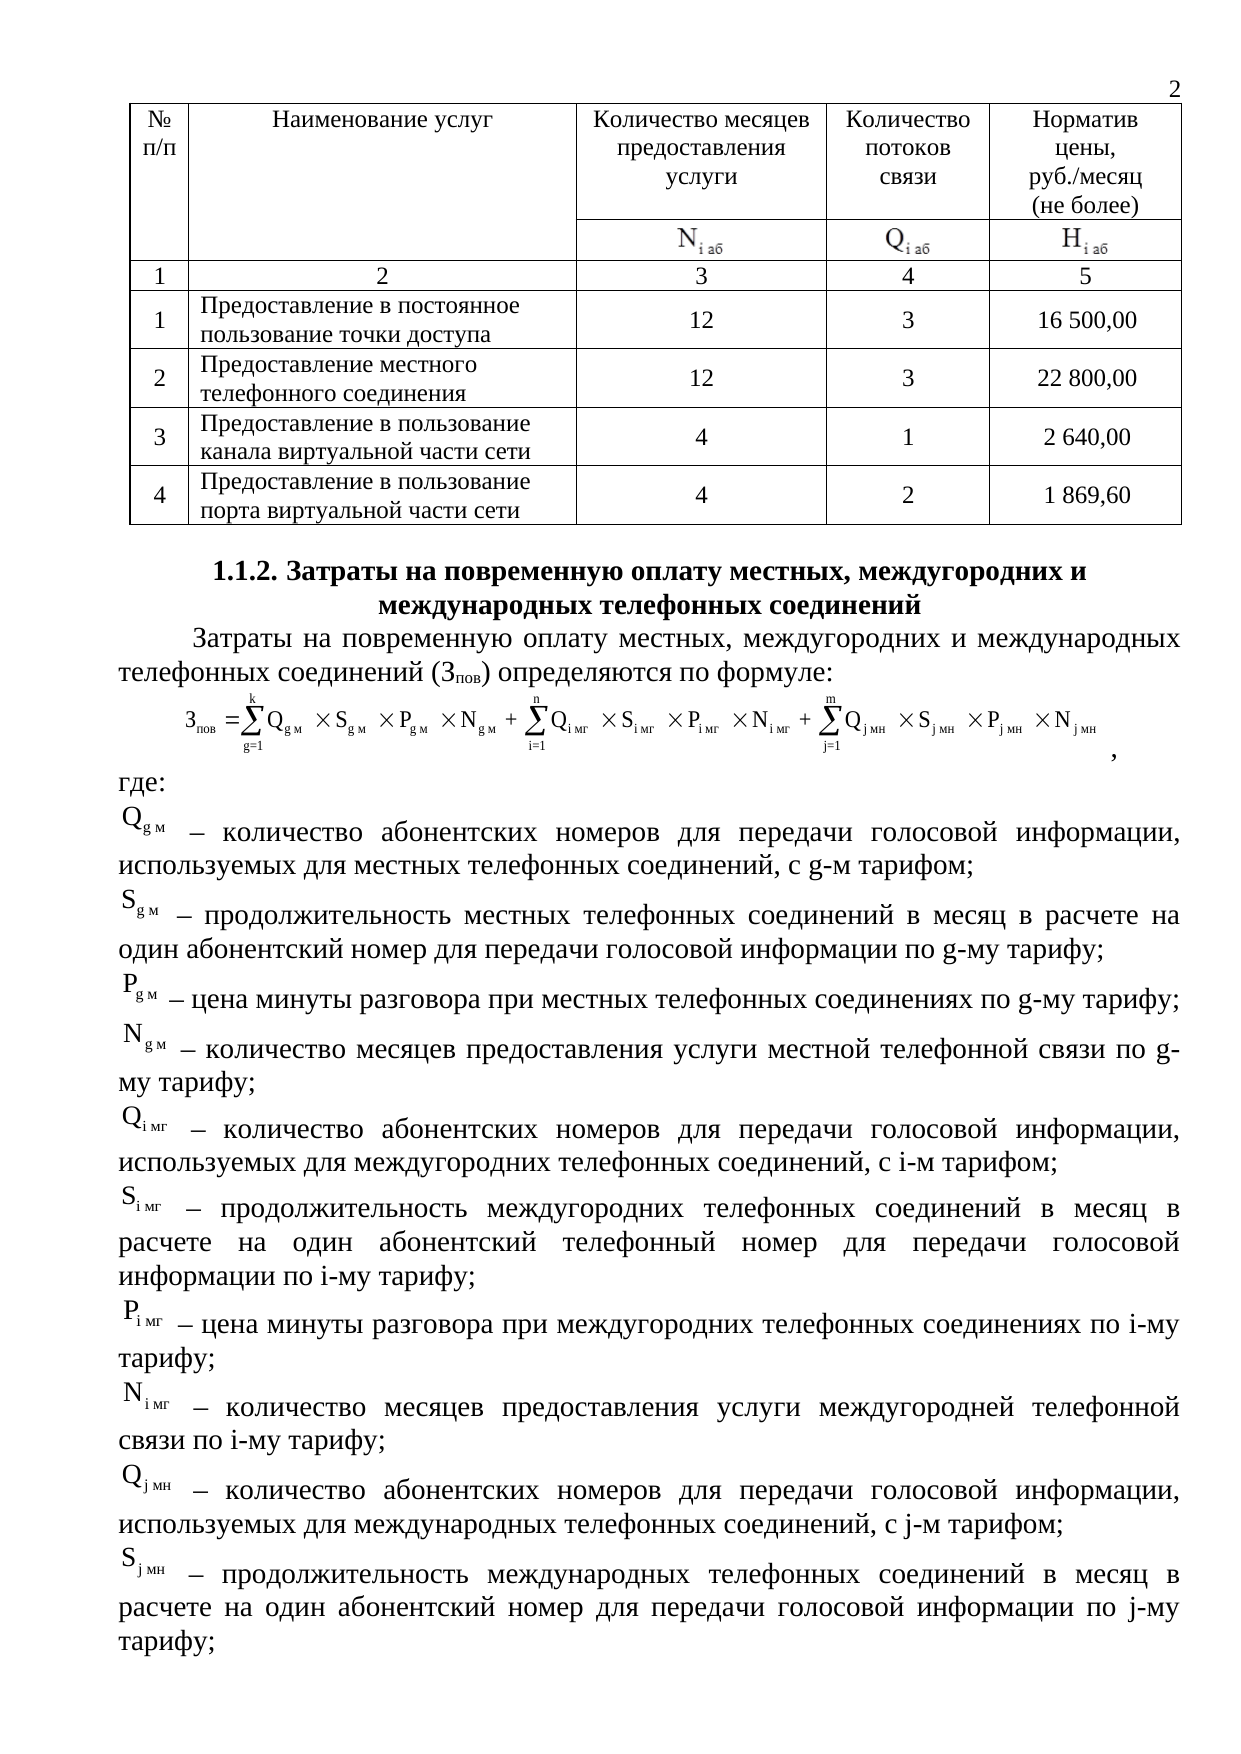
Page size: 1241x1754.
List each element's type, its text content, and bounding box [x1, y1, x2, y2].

table_cell 2 [827, 466, 989, 524]
text – продолжительность междугородних телефонных соединений в месяц в расчете на один абонентский телефонный номер для передачи голосовой информации по i-му тарифу; [118, 1178, 1181, 1291]
text – количество месяцев предоставления услуги местной телефонной связи по g-му тарифу; [118, 1014, 1181, 1098]
table_cell 1 [131, 261, 188, 289]
table_cell Предоставление в пользование порта виртуальной части сети [189, 466, 576, 524]
table_cell Предоставление местного телефонного соединения [189, 349, 576, 407]
table_cell 2 [189, 261, 576, 289]
table_cell Предоставление в пользование канала виртуальной части сети [189, 408, 576, 465]
text где: [118, 764, 1181, 797]
table_header Количество месяцев предоставления услуги [577, 104, 826, 219]
table_cell 3 [131, 408, 188, 465]
text – цена минуты разговора при местных телефонных соединениях по g-му тарифу; [118, 964, 1181, 1014]
text – цена минуты разговора при междугородних телефонных соединениях по i-му тарифу; [118, 1291, 1181, 1373]
table_cell 12 [577, 291, 826, 348]
table_cell [990, 220, 1058, 260]
table_cell 5 [990, 261, 1181, 289]
table_header Норматив цены, руб./месяц (не более) [990, 104, 1181, 219]
table_cell [577, 220, 673, 260]
picture [673, 219, 729, 260]
table_cell 1 [131, 291, 188, 348]
table_cell 4 [577, 408, 826, 465]
text – количество месяцев предоставления услуги междугородней телефонной связи по i-му тарифу; [118, 1373, 1181, 1456]
table_cell Предоставление в постоянное пользование точки доступа [189, 291, 576, 348]
table_cell [936, 220, 989, 260]
text – продолжительность международных телефонных соединений в месяц в расчете на один абонентский номер для передачи голосовой информации по j-му тарифу; [118, 1539, 1181, 1656]
table_cell 1 [827, 408, 989, 465]
table_cell 1 869,60 [990, 466, 1181, 524]
table_cell 12 [577, 349, 826, 407]
table_cell 4 [827, 261, 989, 289]
table_cell 22 800,00 [990, 349, 1181, 407]
table_cell [827, 220, 881, 260]
table_cell [1113, 220, 1181, 260]
table_cell 4 [577, 466, 826, 524]
text – количество абонентских номеров для передачи голосовой информации, используемых для местных телефонных соединений, с g-м тарифом; [118, 797, 1181, 881]
table_cell 3 [827, 349, 989, 407]
table_cell 4 [131, 466, 188, 524]
text – количество абонентских номеров для передачи голосовой информации, используемых для междугородних телефонных соединений, с i-м тарифом; [118, 1098, 1181, 1178]
text – количество абонентских номеров для передачи голосовой информации, используемых для международных телефонных соединений, с j-м тарифом; [118, 1456, 1181, 1539]
table_cell 3 [827, 291, 989, 348]
table_cell 3 [577, 261, 826, 289]
list Затраты на повременную оплату местных, междугородних и международных телефонных соединений [118, 553, 1181, 621]
table_cell [729, 220, 826, 260]
table_cell 2 [131, 349, 188, 407]
text – продолжительность местных телефонных соединений в месяц в расчете на один абонентский номер для передачи голосовой информации по g-му тарифу; [118, 881, 1181, 964]
table_header Наименование услуг [189, 104, 576, 260]
text , [118, 688, 1181, 764]
table_header № п/п [131, 104, 188, 260]
picture [881, 219, 936, 260]
table_header Количество потоков связи [827, 104, 989, 219]
picture [1058, 219, 1113, 260]
table_cell 2 640,00 [990, 408, 1181, 465]
text Затраты на повременную оплату местных, междугородних и международных телефонных соединений (Зпов) определяются по формуле: [118, 621, 1181, 688]
table_cell 16 500,00 [990, 291, 1181, 348]
